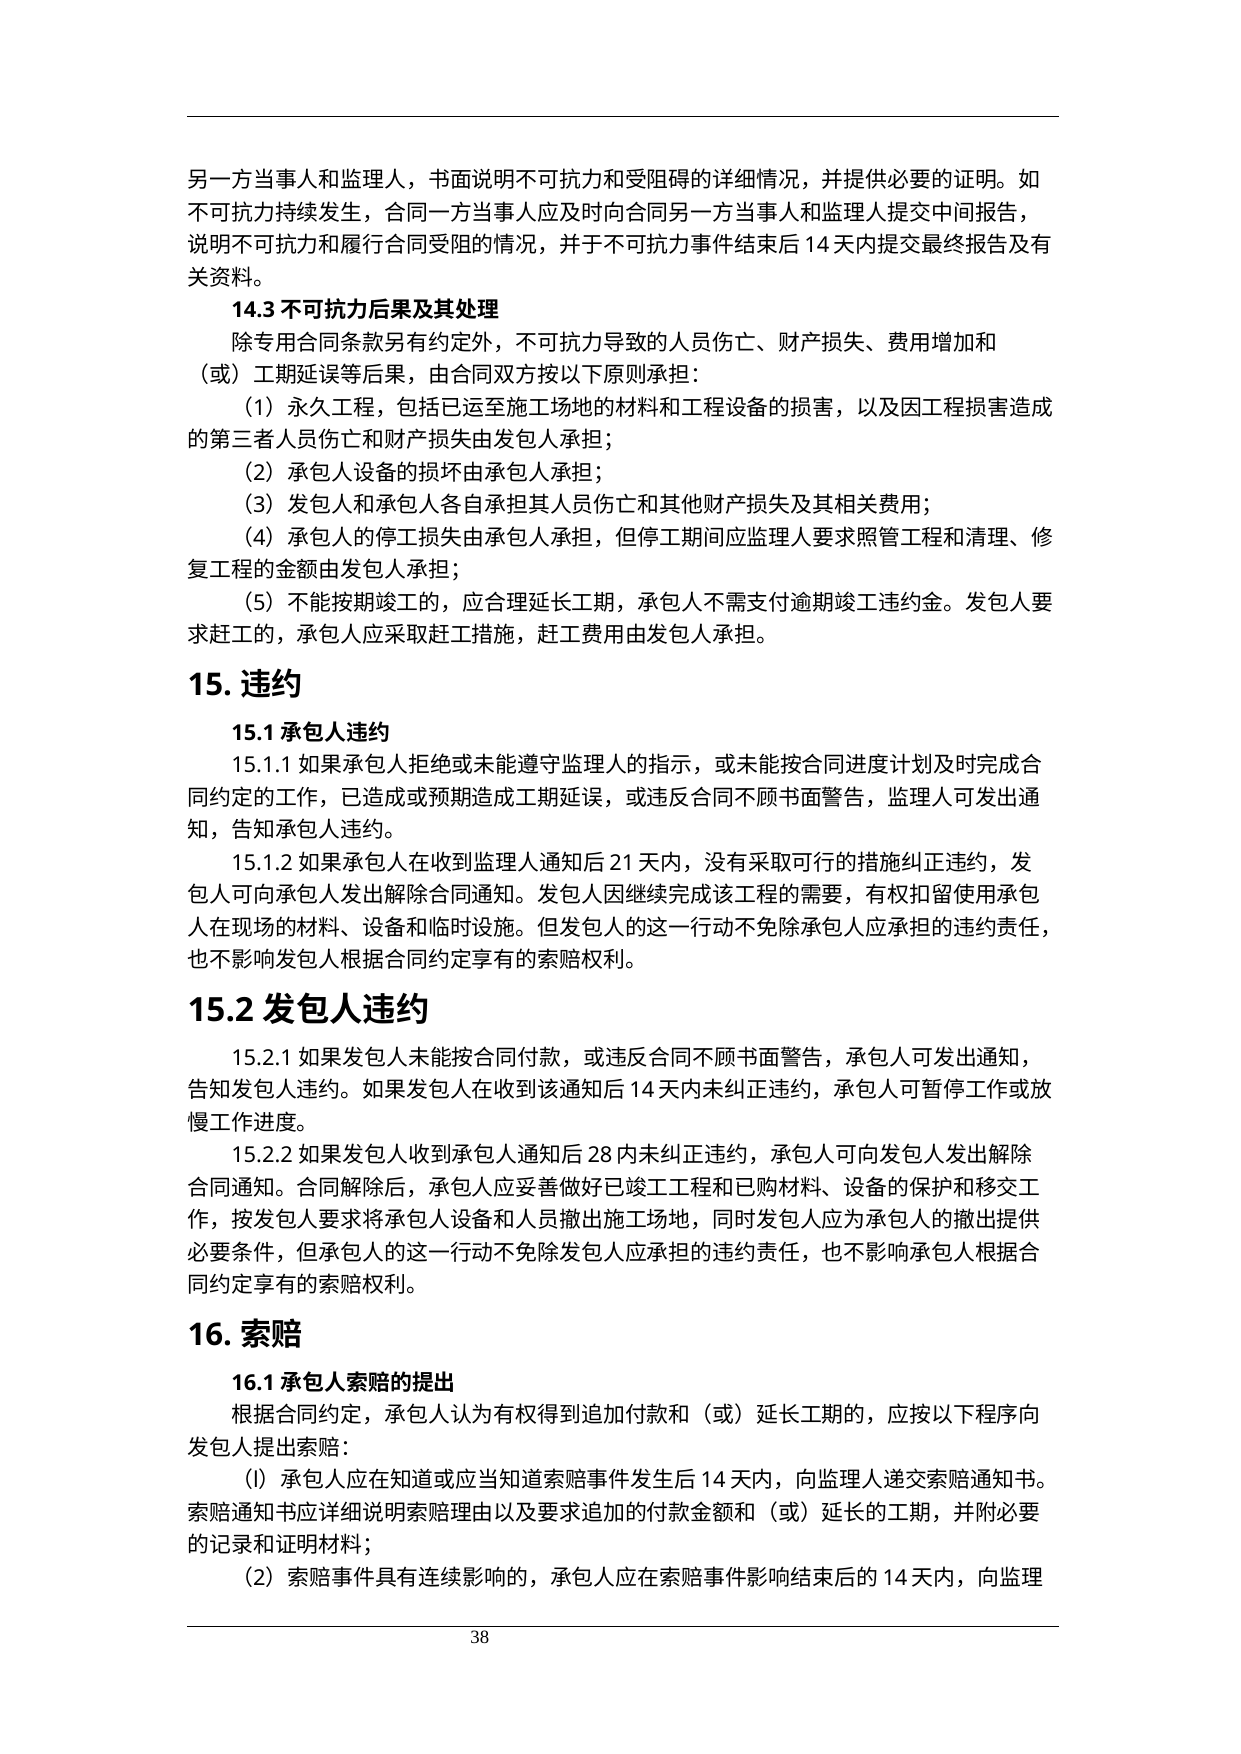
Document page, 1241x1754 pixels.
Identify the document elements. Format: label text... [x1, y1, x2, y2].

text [187, 162, 1053, 292]
text （2）承包人设备的损坏由承包人承担； [187, 454, 1053, 487]
text 15.2.1 如果发包人未能按合同付款，或违反合同不顾书面警告，承包人可发出通知，告知发包人违约。如果发包人在收到该通知后14天内未纠正违约，承包人可暂停工作或放慢工作进度。 [187, 1039, 1053, 1137]
text 15.1.1 如果承包人拒绝或未能遵守监理人的指示，或未能按合同进度计划及时完成合同约定的工作，已造成或预期造成工期延误，或违反合同不顾书面警告，监理人可发出通知，告知承包人违约。 [187, 747, 1053, 844]
subtitle 15. 违约 [187, 649, 1053, 714]
text 15.2.2 如果发包人收到承包人通知后28内未纠正违约，承包人可向发包人发出解除合同通知。合同解除后，承包人应妥善做好已竣工工程和已购材料、设备的保护和移交工作，按发包人要求将承包人设备和人员撤出施工场地，同时发包人应为承包人的撤出提供必要条件，但承包人的这一行动不免除发包人应承担的违约责任，也不影响承包人根据合同约定享有的索赔权利。 [187, 1137, 1053, 1299]
text （l）承包人应在知道或应当知道索赔事件发生后14天内，向监理人递交索赔通知书。索赔通知书应详细说明索赔理由以及要求追加的付款金额和（或）延长的工期，并附必要的记录和证明材料； [187, 1462, 1053, 1559]
text （3）发包人和承包人各自承担其人员伤亡和其他财产损失及其相关费用； [187, 487, 1053, 519]
text （5）不能按期竣工的，应合理延长工期，承包人不需支付逾期竣工违约金。发包人要求赶工的，承包人应采取赶工措施，赶工费用由发包人承担。 [187, 584, 1053, 649]
text 15.2 发包人违约 [187, 974, 1053, 1039]
text 15.1 承包人违约 [187, 714, 1053, 747]
text 除专用合同条款另有约定外，不可抗力导致的人员伤亡、财产损失、费用增加和（或）工期延误等后果，由合同双方按以下原则承担： [187, 324, 1053, 389]
text （4）承包人的停工损失由承包人承担，但停工期间应监理人要求照管工程和清理、修复工程的金额由发包人承担； [187, 519, 1053, 584]
text 16.1 承包人索赔的提出 [187, 1364, 1053, 1397]
text 15.1.2 如果承包人在收到监理人通知后21天内，没有采取可行的措施纠正违约，发包人可向承包人发出解除合同通知。发包人因继续完成该工程的需要，有权扣留使用承包人在现场的材料、设备和临时设施。但发包人的这一行动不免除承包人应承担的违约责任，也不影响发包人根据合同约定享有的索赔权利。 [187, 844, 1053, 974]
subtitle 16. 索赔 [187, 1299, 1053, 1364]
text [187, 1559, 1053, 1592]
text 根据合同约定，承包人认为有权得到追加付款和（或）延长工期的，应按以下程序向发包人提出索赔： [187, 1397, 1053, 1462]
text 14.3 不可抗力后果及其处理 [187, 292, 1053, 324]
text （1）永久工程，包括已运至施工场地的材料和工程设备的损害，以及因工程损害造成的第三者人员伤亡和财产损失由发包人承担； [187, 389, 1053, 454]
